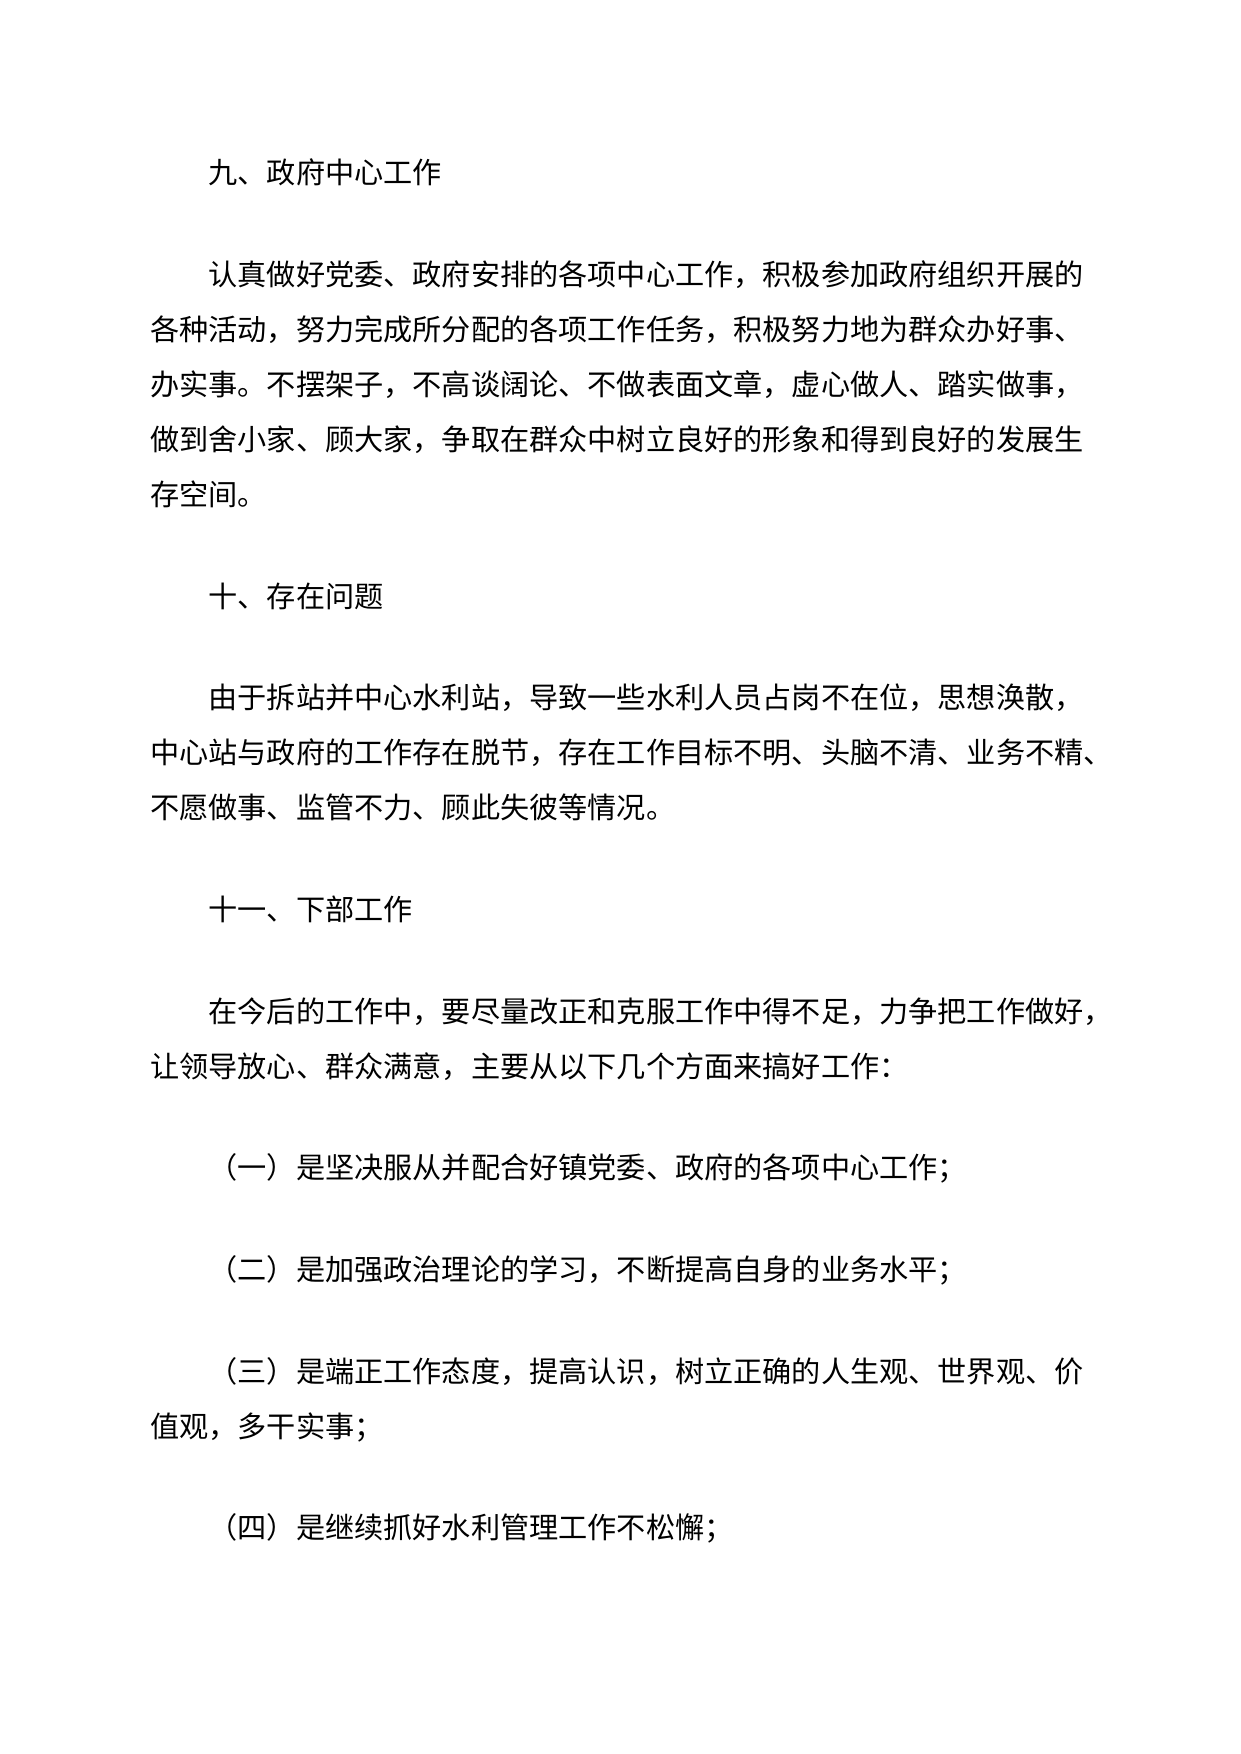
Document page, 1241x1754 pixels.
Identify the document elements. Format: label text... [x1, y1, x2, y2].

text （三）是端正工作态度，提高认识，树立正确的人生观、世界观、价值观，多干实事； [150, 1348, 1090, 1446]
text 由于拆站并中心水利站，导致一些水利人员占岗不在位，思想涣散，中心站与政府的工作存在脱节，存在工作目标不明、头脑不清、业务不精、不愿做事、监管不力、顾此失彼等情况。 [150, 675, 1090, 827]
text （二）是加强政治理论的学习，不断提高自身的业务水平； [150, 1247, 1090, 1289]
text 在今后的工作中，要尽量改正和克服工作中得不足，力争把工作做好，让领导放心、群众满意，主要从以下几个方面来搞好工作： [150, 988, 1090, 1085]
text 十、存在问题 [150, 573, 1090, 615]
text （一）是坚决服从并配合好镇党委、政府的各项中心工作； [150, 1145, 1090, 1187]
text （四）是继续抓好水利管理工作不松懈； [150, 1505, 1090, 1547]
text 认真做好党委、政府安排的各项中心工作，积极参加政府组织开展的各种活动，努力完成所分配的各项工作任务，积极努力地为群众办好事、办实事。不摆架子，不高谈阔论、不做表面文章，虚心做人、踏实做事，做到舍小家、顾大家，争取在群众中树立良好的形象和得到良好的发展生存空间。 [150, 252, 1090, 514]
text 十一、下部工作 [150, 886, 1090, 929]
text 九、政府中心工作 [150, 150, 1090, 192]
